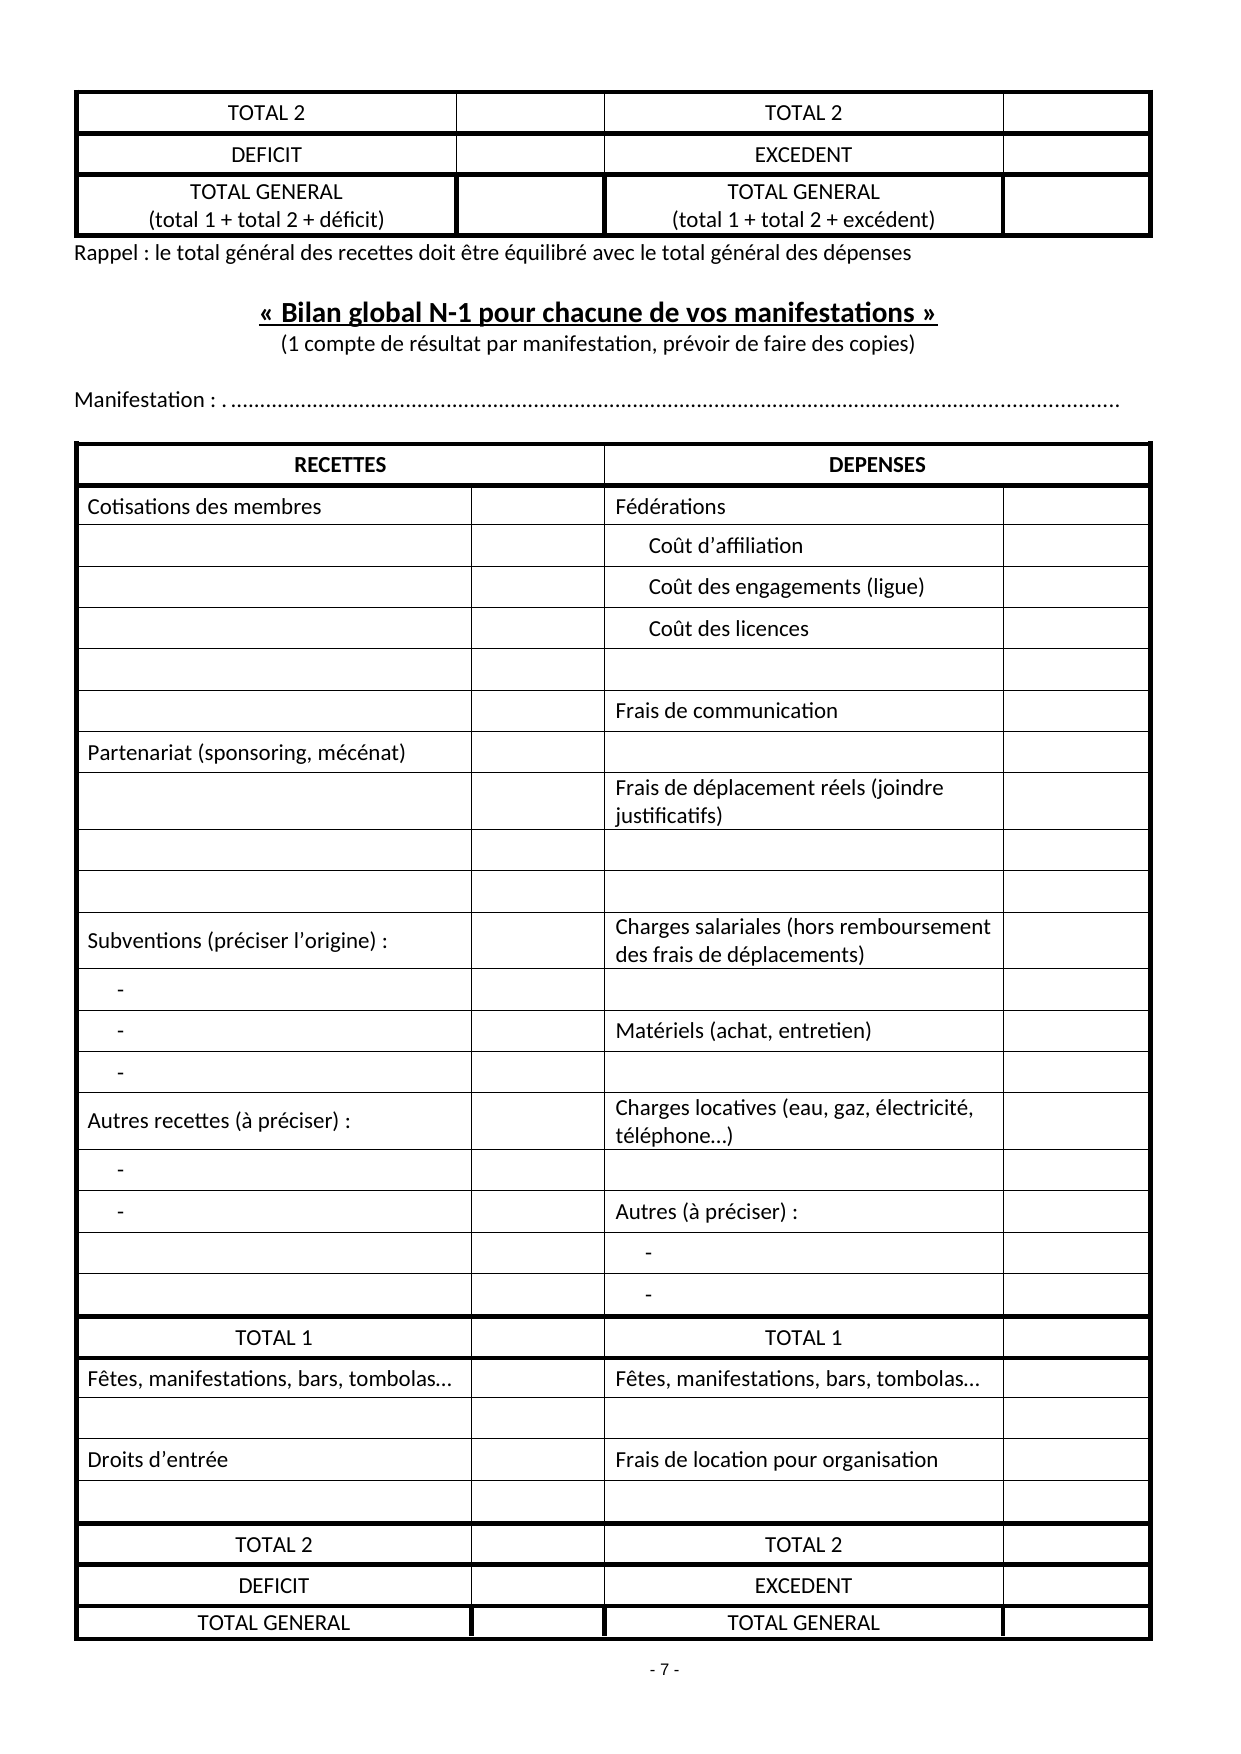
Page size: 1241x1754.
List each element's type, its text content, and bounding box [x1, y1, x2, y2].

table_cell [1004, 1319, 1148, 1356]
table_cell EXCEDENT [605, 136, 1003, 172]
table_cell TOTAL 2 [605, 94, 1003, 131]
table_cell [1004, 525, 1148, 566]
table_cell [1004, 1567, 1148, 1604]
table_cell [79, 1274, 471, 1314]
table_cell [1004, 1052, 1148, 1092]
table_cell [1004, 1233, 1148, 1273]
table_cell [472, 1052, 604, 1092]
table_cell [79, 567, 471, 607]
table_cell [605, 969, 1003, 1009]
table_cell [472, 691, 604, 731]
table_cell TOTAL GENERAL (total 1 + total 2 + déficit) [79, 177, 454, 233]
table_cell Frais de communication [605, 691, 1003, 731]
table_cell [1004, 1191, 1148, 1231]
table_cell TOTAL 1 [605, 1319, 1003, 1356]
table_cell [605, 1052, 1003, 1092]
table_cell - [79, 1011, 471, 1051]
table_cell [79, 649, 471, 689]
table_cell [472, 1319, 604, 1356]
table_cell [472, 1567, 604, 1604]
table_cell - [79, 1150, 471, 1190]
table_cell [459, 177, 602, 233]
table_cell - [79, 1191, 471, 1231]
table_cell [1004, 871, 1148, 912]
table_cell [1005, 177, 1148, 233]
table_cell [79, 830, 471, 870]
table_cell Subventions (préciser l’origine) : [79, 913, 471, 968]
table_cell [472, 525, 604, 566]
table_cell [472, 1360, 604, 1397]
table_cell [1005, 1608, 1148, 1636]
table_cell TOTAL 2 [605, 1526, 1003, 1562]
table_header RECETTES [79, 446, 604, 483]
table_cell [605, 649, 1003, 689]
table_cell [1004, 567, 1148, 607]
table_cell Matériels (achat, entretien) [605, 1011, 1003, 1051]
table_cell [79, 1608, 469, 1636]
text Manifestation : [74, 385, 1122, 413]
table_cell [79, 1398, 471, 1438]
table_cell TOTAL GENERAL (total 1 + total 2 + excédent) [607, 177, 1001, 233]
text Rappel : le total général des recettes doit être équilibré avec le total général des dépenses [74, 238, 1122, 266]
table_cell TOTAL 1 [79, 1319, 471, 1356]
table_cell [605, 732, 1003, 772]
table_cell [1004, 488, 1148, 524]
table_cell [1004, 1439, 1148, 1479]
table_cell [1004, 773, 1148, 829]
table_cell [605, 1398, 1003, 1438]
table_cell [1004, 913, 1148, 968]
table_cell [1004, 649, 1148, 689]
table_cell [1004, 732, 1148, 772]
table_cell [1004, 608, 1148, 648]
table_cell [1004, 969, 1148, 1009]
table_cell Charges salariales (hors remboursement des frais de déplacements) [605, 913, 1003, 968]
table_cell Coût des licences [605, 608, 1003, 648]
table_cell DEFICIT [79, 1567, 471, 1604]
table_cell [472, 1526, 604, 1562]
table_cell [79, 773, 471, 829]
table_cell [79, 691, 471, 731]
table_cell Fêtes, manifestations, bars, tombolas… [605, 1360, 1003, 1397]
table_cell TOTAL 2 [79, 1526, 471, 1562]
table_cell [1004, 691, 1148, 731]
table_cell [79, 608, 471, 648]
table_cell Fêtes, manifestations, bars, tombolas… [79, 1360, 471, 1397]
table_cell [472, 1398, 604, 1438]
table_cell [1004, 1481, 1148, 1521]
table_cell Autres recettes (à préciser) : [79, 1093, 471, 1149]
table_cell Cotisations des membres [79, 488, 471, 524]
table_cell [1004, 1093, 1148, 1149]
table_cell [1004, 1526, 1148, 1562]
table_cell Coût d’affiliation [605, 525, 1003, 566]
table_cell [472, 871, 604, 912]
table_cell [605, 1150, 1003, 1190]
table_cell [472, 1274, 604, 1314]
table_cell [472, 1093, 604, 1149]
table_cell - [79, 969, 471, 1009]
table_cell [474, 1608, 602, 1636]
table_cell [79, 1481, 471, 1521]
table_cell [79, 1233, 471, 1273]
table_cell Frais de déplacement réels (joindre justificatifs) [605, 773, 1003, 829]
text (1 compte de résultat par manifestation, prévoir de faire des copies) [74, 329, 1122, 357]
table_cell [472, 1150, 604, 1190]
table_cell [79, 525, 471, 566]
table_cell [457, 136, 604, 172]
table_cell [472, 773, 604, 829]
table_cell Charges locatives (eau, gaz, électricité, téléphone…) [605, 1093, 1003, 1149]
table_cell - [605, 1274, 1003, 1314]
table_cell TOTAL 2 [79, 94, 456, 131]
table_cell [472, 1233, 604, 1273]
table_cell [472, 649, 604, 689]
table_cell [472, 1481, 604, 1521]
table_cell - [605, 1233, 1003, 1273]
table_header DEPENSES [605, 446, 1148, 483]
table_cell [472, 1439, 604, 1479]
table_cell [472, 969, 604, 1009]
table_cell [607, 1608, 1001, 1636]
table_cell [1004, 1011, 1148, 1051]
table_cell [472, 732, 604, 772]
table_cell DEFICIT [79, 136, 456, 172]
table_cell [472, 488, 604, 524]
table_cell [472, 608, 604, 648]
table_cell - [79, 1052, 471, 1092]
table_cell Fédérations [605, 488, 1003, 524]
text « Bilan global N-1 pour chacune de vos manifestations » [74, 294, 1122, 329]
table_cell [1004, 1398, 1148, 1438]
table_cell [605, 871, 1003, 912]
table_cell Partenariat (sponsoring, mécénat) [79, 732, 471, 772]
table_cell Coût des engagements (ligue) [605, 567, 1003, 607]
table_cell [605, 830, 1003, 870]
table_cell [1004, 1360, 1148, 1397]
table_cell [457, 94, 604, 131]
table_cell EXCEDENT [605, 1567, 1003, 1604]
table_cell [1004, 1150, 1148, 1190]
table_cell [472, 567, 604, 607]
table_cell [472, 913, 604, 968]
table_cell [472, 1011, 604, 1051]
table_cell [472, 1191, 604, 1231]
table_cell Frais de location pour organisation [605, 1439, 1003, 1479]
table_cell [472, 830, 604, 870]
table_cell Autres (à préciser) : [605, 1191, 1003, 1231]
table_cell [1004, 136, 1148, 172]
table_cell [1004, 1274, 1148, 1314]
table_cell [605, 1481, 1003, 1521]
table_cell [79, 871, 471, 912]
table_cell [1004, 830, 1148, 870]
table_cell [1004, 94, 1148, 131]
table_cell Droits d’entrée [79, 1439, 471, 1479]
